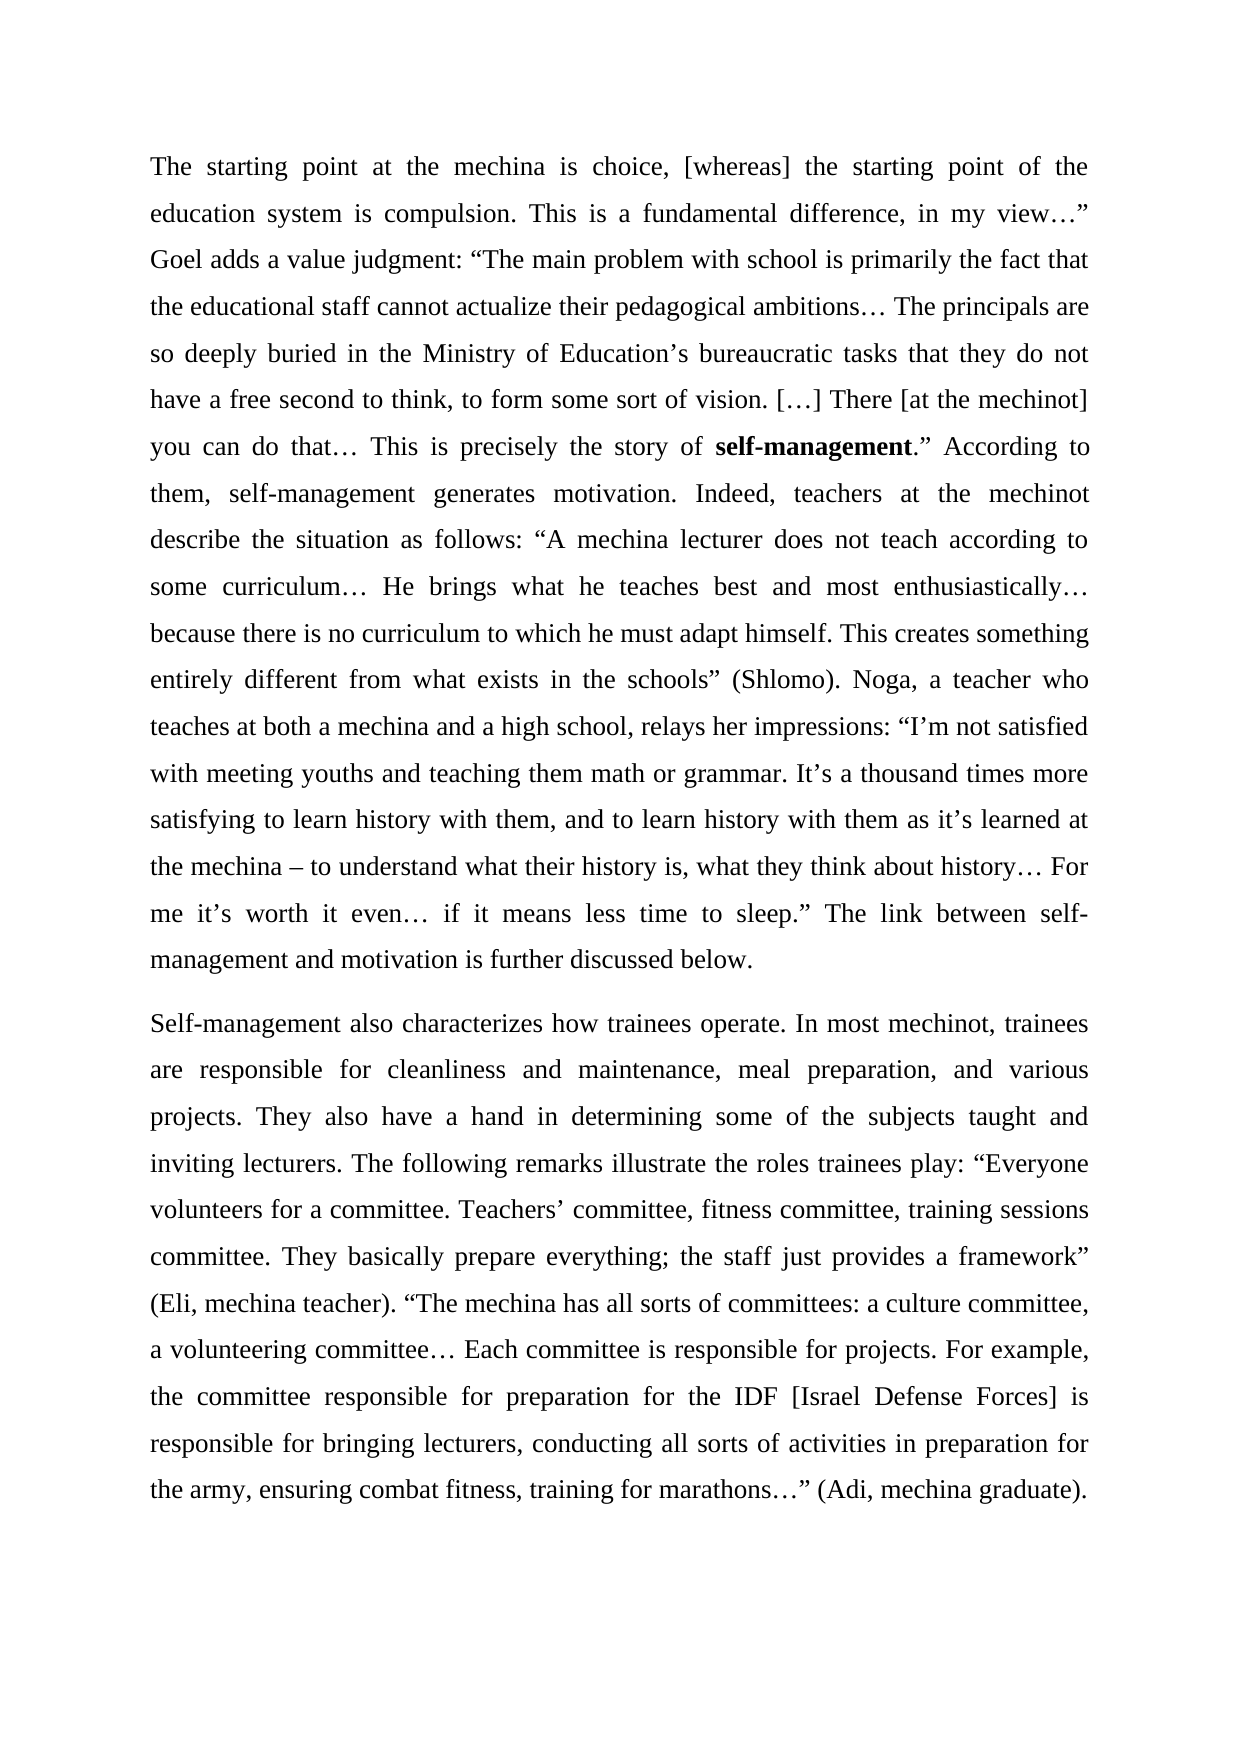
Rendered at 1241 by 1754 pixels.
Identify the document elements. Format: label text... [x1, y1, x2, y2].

text Self-management also characterizes how trainees operate. In most mechinot, trainees are responsible for cleanliness and maintenance, meal preparation, and various projects. They also have a hand in determining some of the subjects taught and inviting lecturers. The following remarks illustrate the roles trainees play: “Everyone volunteers for a committee. Teachers’ committee, fitness committee, training sessions committee. They basically prepare everything; the staff just provides a framework” (Eli, mechina teacher). “The mechina has all sorts of committees: a culture committee, a volunteering committee… Each committee is responsible for projects. For example, the committee responsible for preparation for the IDF [Israel Defense Forces] is responsible for bringing lecturers, conducting all sorts of activities in preparation for the army, ensuring combat fitness, training for marathons…” (Adi, mechina graduate). [150, 1007, 1090, 1504]
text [150, 150, 1090, 974]
